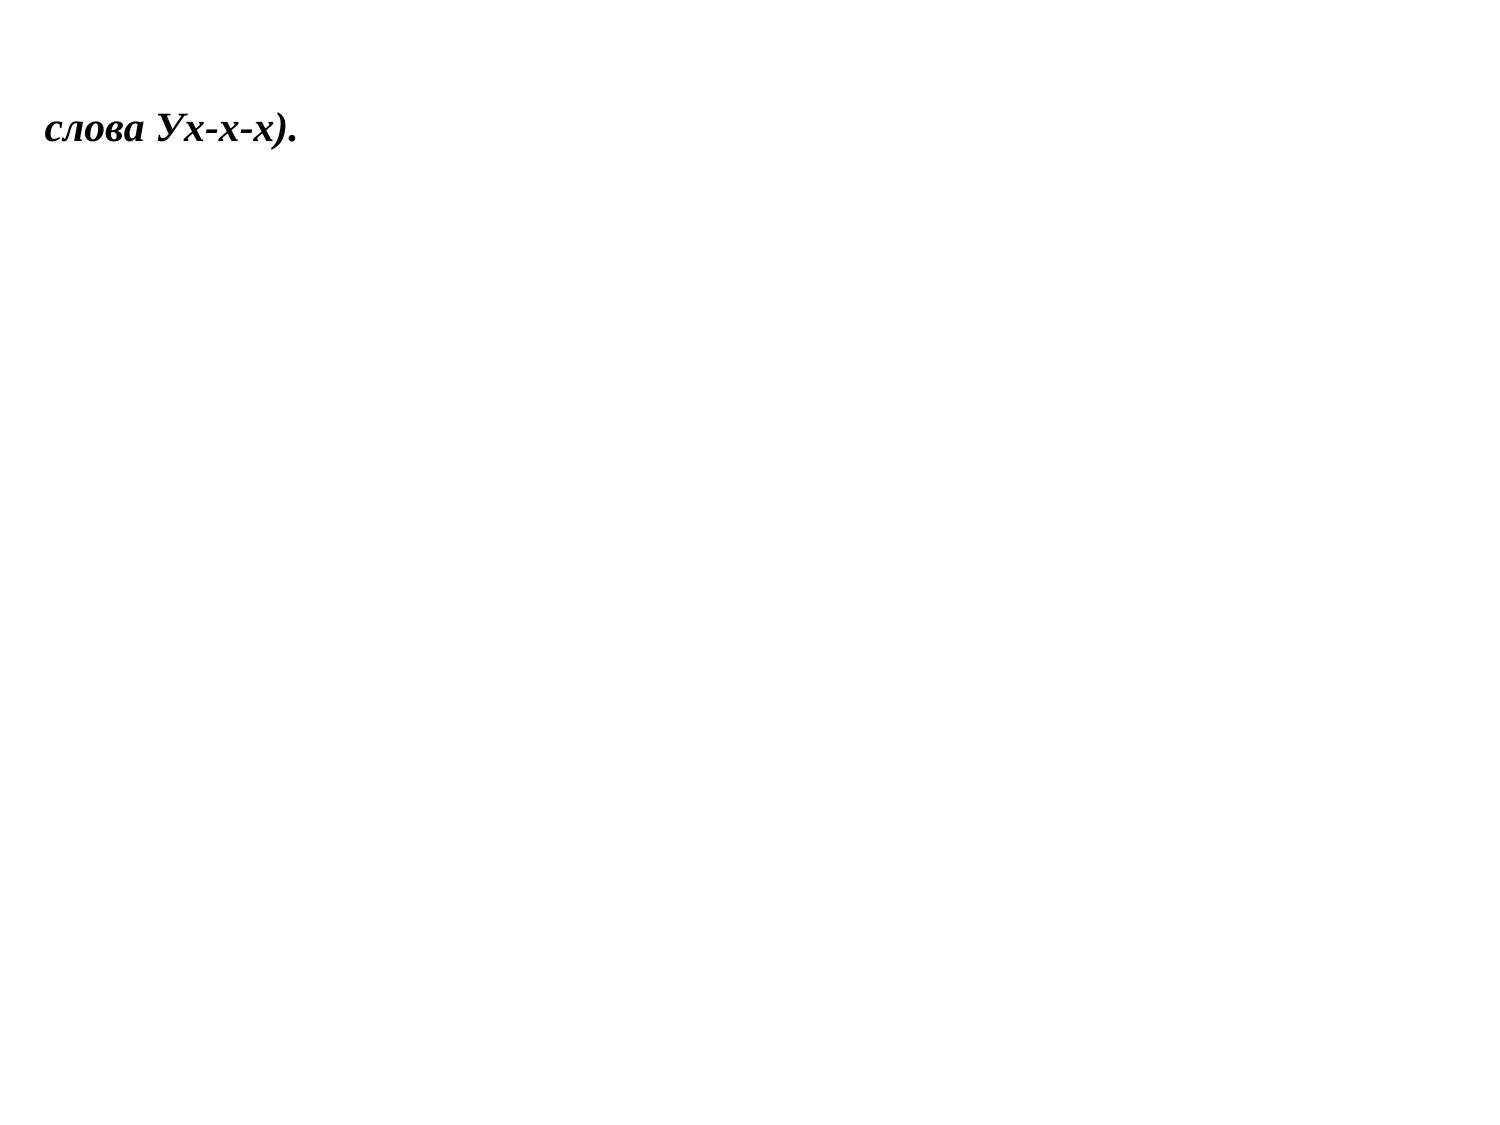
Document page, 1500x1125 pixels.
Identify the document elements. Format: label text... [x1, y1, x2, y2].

text слова Ух-х-х). [44, 104, 627, 150]
